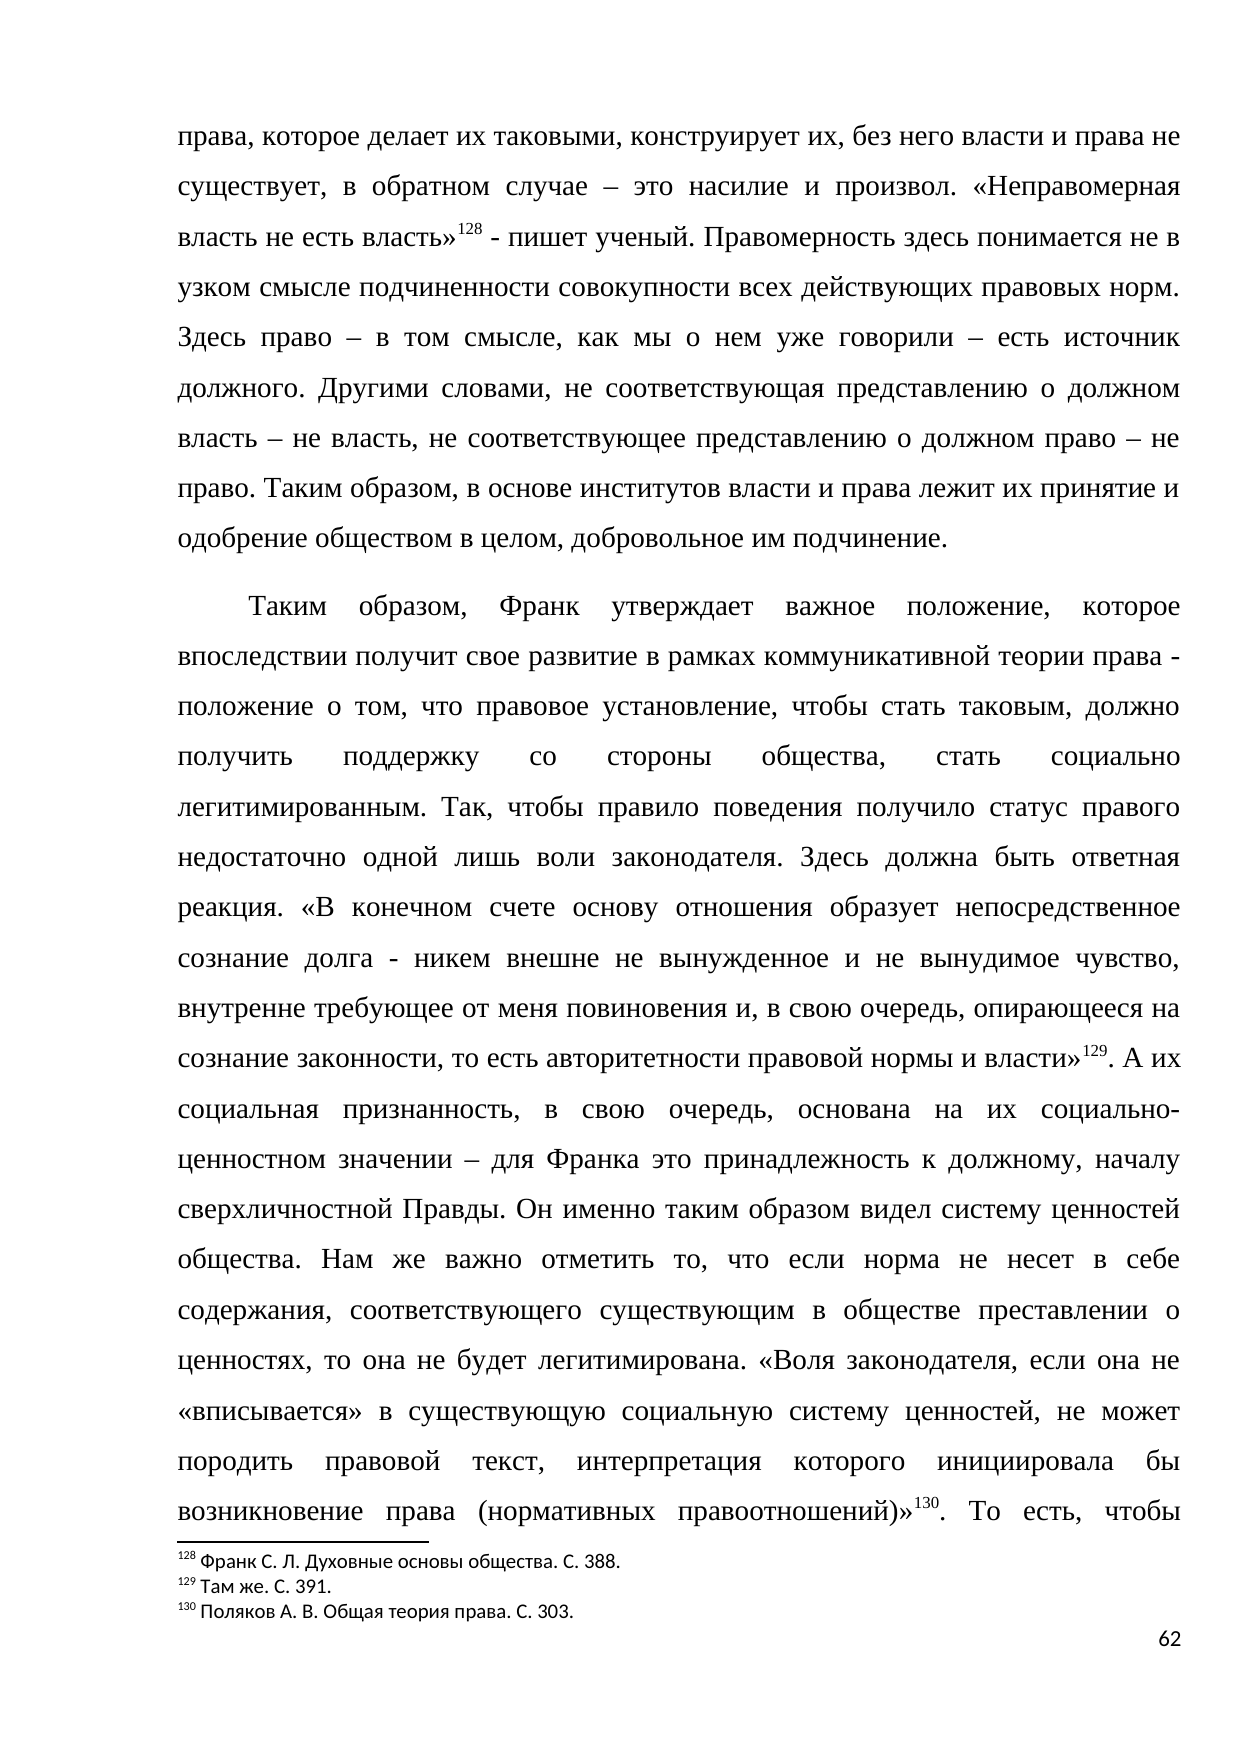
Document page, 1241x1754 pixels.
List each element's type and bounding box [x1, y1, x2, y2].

text [177, 588, 1181, 1527]
text [177, 118, 1181, 554]
